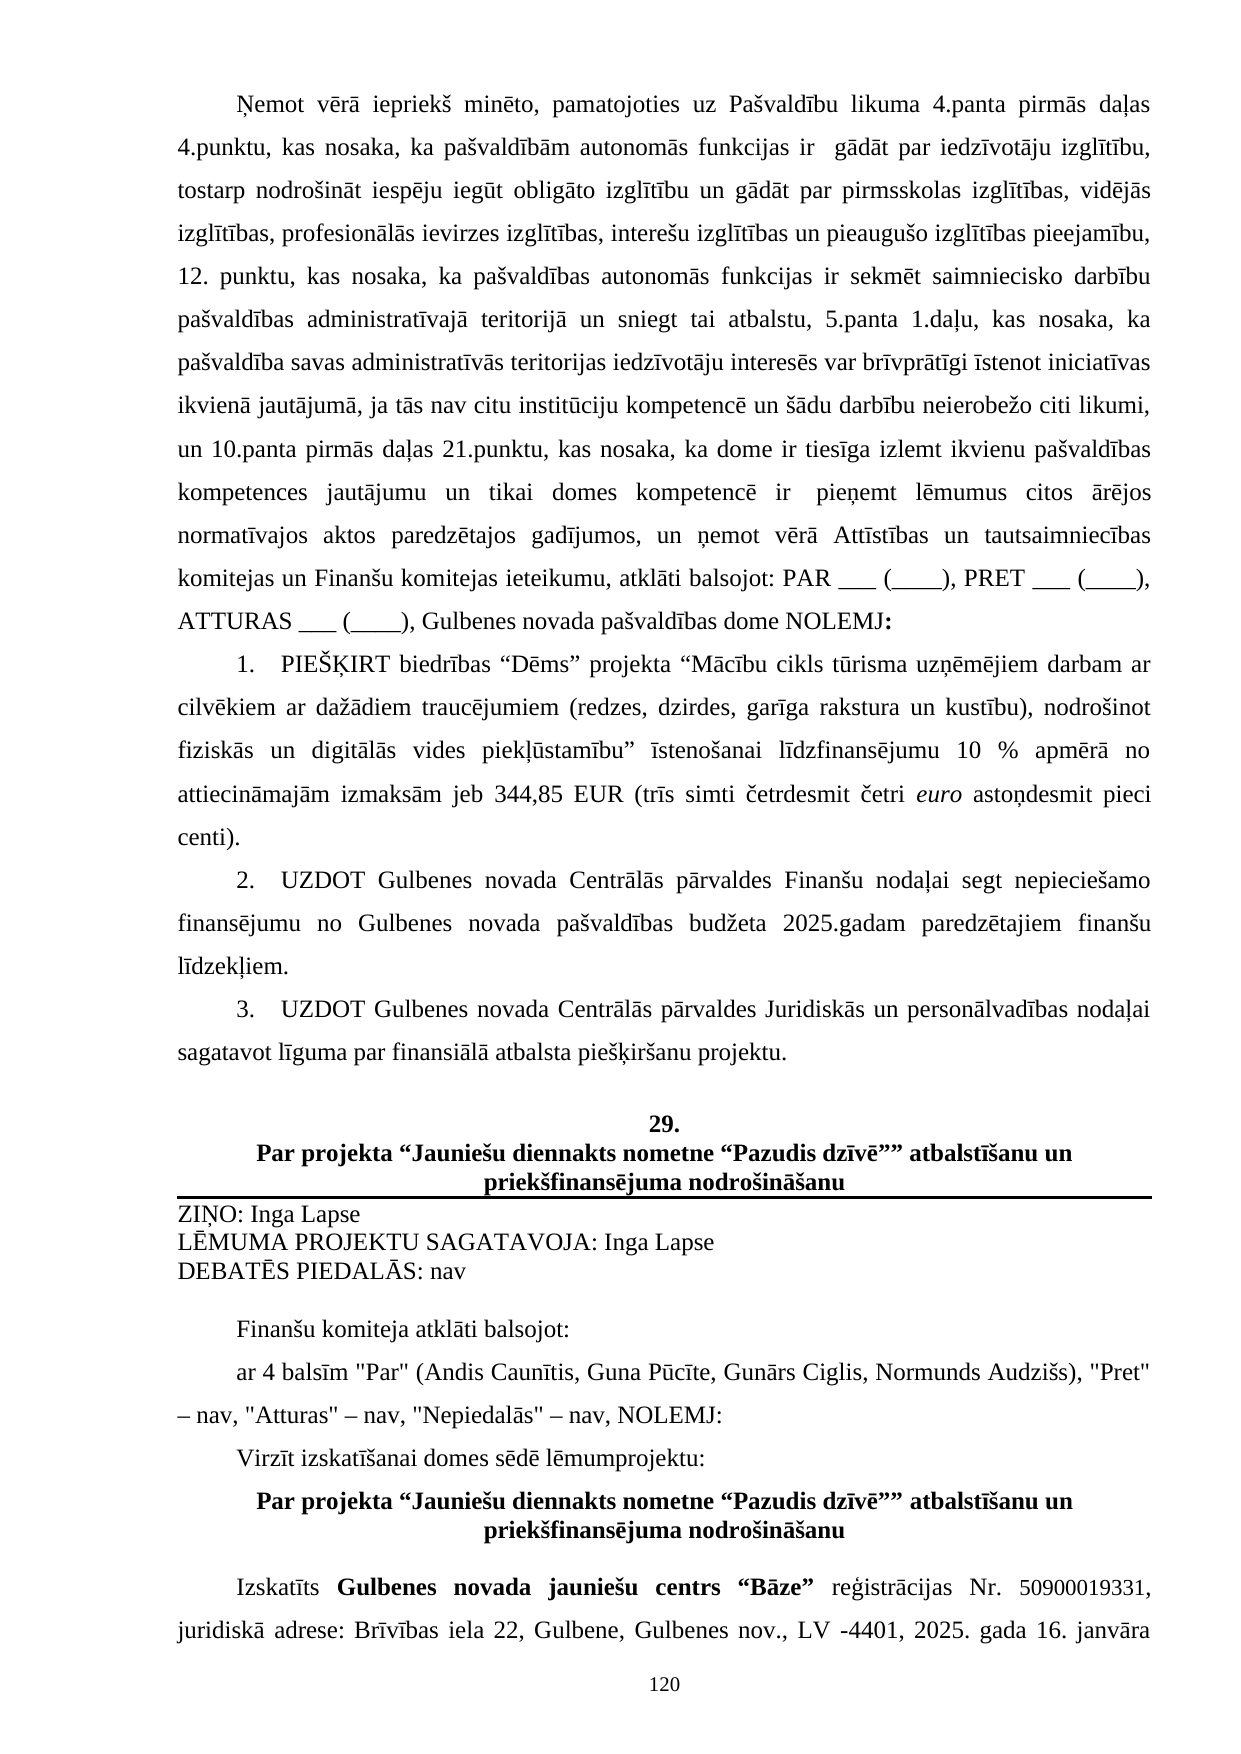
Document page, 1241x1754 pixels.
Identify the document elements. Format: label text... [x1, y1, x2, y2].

text Virzīt izskatīšanai domes sēdē lēmumprojektu: [177, 1443, 1152, 1472]
text DEBATĒS PIEDALĀS: nav [177, 1256, 1152, 1285]
text Par projekta “Jauniešu diennakts nometne “Pazudis dzīvē”” atbalstīšanu un priekšfinansējuma nodrošināšanu [177, 1486, 1152, 1544]
list PIEŠĶIRT biedrības “Dēms” projekta “Mācību cikls tūrisma uzņēmējiem darbam ar cilvēkiem ar dažādiem traucējumiem (redzes, dzirdes, garīga rakstura un kustību), nodrošinot fiziskās un digitālās vides piekļūstamību” īstenošanai līdzfinansējumu 10 % apmērā no attiecināmajām izmaksām jeb 344,85 EUR (trīs simti četrdesmit četri euro astoņdesmit pieci centi). [177, 649, 1152, 851]
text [177, 1572, 1152, 1644]
text LĒMUMA PROJEKTU SAGATAVOJA: Inga Lapse [177, 1227, 1152, 1256]
list UZDOT Gulbenes novada Centrālās pārvaldes Finanšu nodaļai segt nepieciešamo finansējumu no Gulbenes novada pašvaldības budžeta 2025.gadam paredzētajiem finanšu līdzekļiem. [177, 865, 1152, 980]
text ar 4 balsīm "Par" (Andis Caunītis, Guna Pūcīte, Gunārs Ciglis, Normunds Audzišs), "Pret" – nav, "Atturas" – nav, "Nepiedalās" – nav, NOLEMJ: [177, 1357, 1152, 1429]
text Finanšu komiteja atklāti balsojot: [177, 1314, 1152, 1342]
text 29. [177, 1109, 1152, 1138]
text Par projekta “Jauniešu diennakts nometne “Pazudis dzīvē”” atbalstīšanu un priekšfinansējuma nodrošināšanu [177, 1138, 1152, 1196]
text Ņemot vērā iepriekš minēto, pamatojoties uz Pašvaldību likuma 4.panta pirmās daļas 4.punktu, kas nosaka, ka pašvaldībām autonomās funkcijas ir gādāt par iedzīvotāju izglītību, tostarp nodrošināt iespēju iegūt obligāto izglītību un gādāt par pirmsskolas izglītības, vidējās izglītības, profesionālās ievirzes izglītības, interešu izglītības un pieaugušo izglītības pieejamību, 12. punktu, kas nosaka, ka pašvaldības autonomās funkcijas ir sekmēt saimniecisko darbību pašvaldības administratīvajā teritorijā un sniegt tai atbalstu, 5.panta 1.daļu, kas nosaka, ka pašvaldība savas administratīvās teritorijas iedzīvotāju interesēs var brīvprātīgi īstenot iniciatīvas ikvienā jautājumā, ja tās nav citu institūciju kompetencē un šādu darbību neierobežo citi likumi, un 10.panta pirmās daļas 21.punktu, kas nosaka, ka dome ir tiesīga izlemt ikvienu pašvaldības kompetences jautājumu un tikai domes kompetencē ir pieņemt lēmumus citos ārējos normatīvajos aktos paredzētajos gadījumos, un ņemot vērā Attīstības un tautsaimniecības komitejas un Finanšu komitejas ieteikumu, atklāti balsojot: PAR ___ (____), PRET ___ (____), ATTURAS ___ (____), Gulbenes novada pašvaldības dome NOLEMJ: [177, 89, 1152, 635]
text ZIŅO: Inga Lapse [177, 1199, 1152, 1227]
list UZDOT Gulbenes novada Centrālās pārvaldes Juridiskās un personālvadības nodaļai sagatavot līguma par finansiālā atbalsta piešķiršanu projektu. [177, 994, 1152, 1066]
